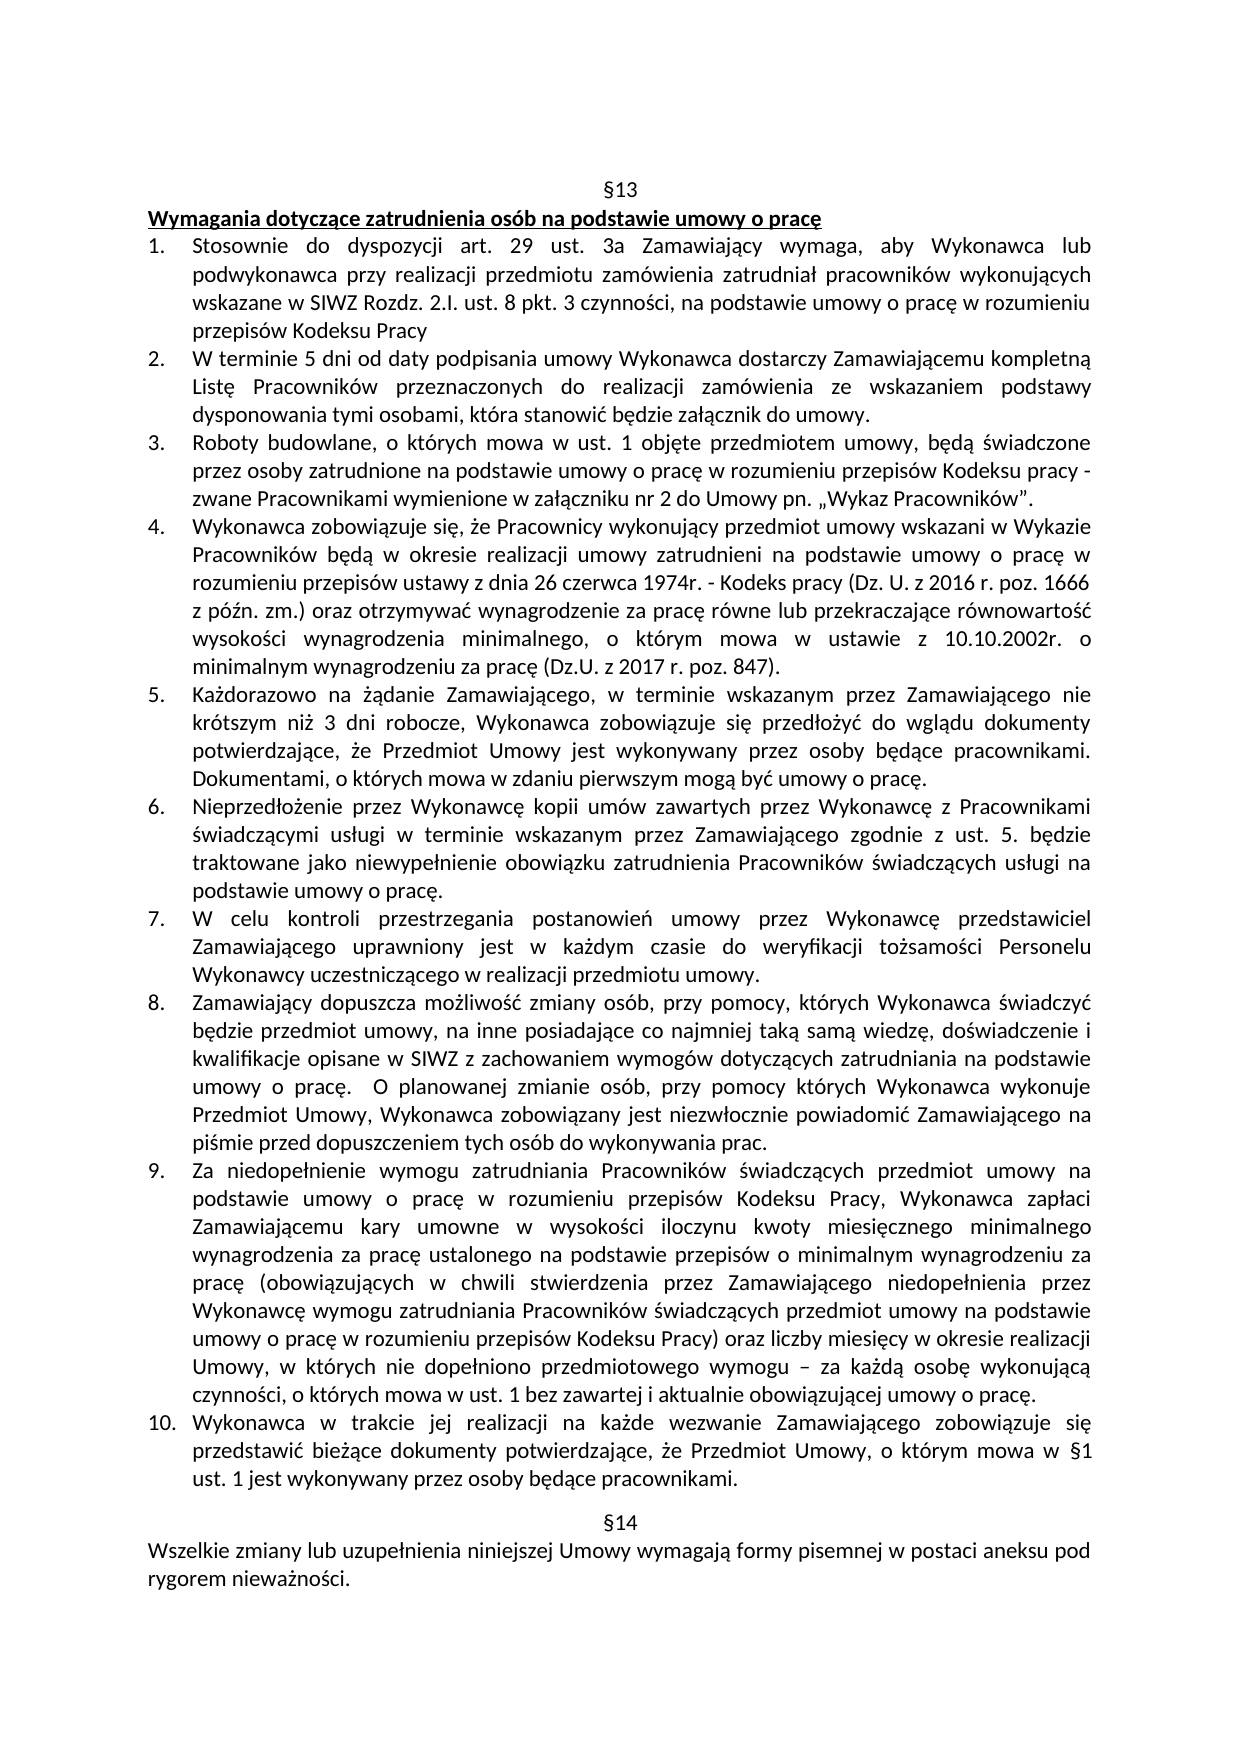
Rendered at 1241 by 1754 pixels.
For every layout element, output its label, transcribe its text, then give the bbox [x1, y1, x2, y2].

list Wykonawca w trakcie jej realizacji na każde wezwanie Zamawiającego zobowiązuje się przedstawić bieżące dokumenty potwierdzające, że Przedmiot Umowy, o którym mowa w §1 ust. 1 jest wykonywany przez osoby będące pracownikami. [148, 1408, 1093, 1493]
list Zamawiający dopuszcza możliwość zmiany osób, przy pomocy, których Wykonawca świadczyć będzie przedmiot umowy, na inne posiadające co najmniej taką samą wiedzę, doświadczenie i kwalifikacje opisane w SIWZ z zachowaniem wymogów dotyczących zatrudniania na podstawie umowy o pracę. O planowanej zmianie osób, przy pomocy których Wykonawca wykonuje Przedmiot Umowy, Wykonawca zobowiązany jest niezwłocznie powiadomić Zamawiającego na piśmie przed dopuszczeniem tych osób do wykonywania prac. [148, 988, 1093, 1156]
text §14 [148, 1508, 1093, 1536]
list Wykonawca zobowiązuje się, że Pracownicy wykonujący przedmiot umowy wskazani w Wykazie Pracowników będą w okresie realizacji umowy zatrudnieni na podstawie umowy o pracę w rozumieniu przepisów ustawy z dnia 26 czerwca 1974r. - Kodeks pracy (Dz. U. z 2016 r. poz. 1666 z późn. zm.) oraz otrzymywać wynagrodzenie za pracę równe lub przekraczające równowartość wysokości wynagrodzenia minimalnego, o którym mowa w ustawie z 10.10.2002r. o minimalnym wynagrodzeniu za pracę (Dz.U. z 2017 r. poz. 847). [148, 512, 1093, 680]
text Wymagania dotyczące zatrudnienia osób na podstawie umowy o pracę [148, 204, 1093, 232]
list W terminie 5 dni od daty podpisania umowy Wykonawca dostarczy Zamawiającemu kompletną Listę Pracowników przeznaczonych do realizacji zamówienia ze wskazaniem podstawy dysponowania tymi osobami, która stanowić będzie załącznik do umowy. [148, 344, 1093, 428]
text Wszelkie zmiany lub uzupełnienia niniejszej Umowy wymagają formy pisemnej w postaci aneksu pod rygorem nieważności. [148, 1536, 1093, 1592]
list Roboty budowlane, o których mowa w ust. 1 objęte przedmiotem umowy, będą świadczone przez osoby zatrudnione na podstawie umowy o pracę w rozumieniu przepisów Kodeksu pracy - zwane Pracownikami wymienione w załączniku nr 2 do Umowy pn. „Wykaz Pracowników”. [148, 428, 1093, 512]
list Stosownie do dyspozycji art. 29 ust. 3a Zamawiający wymaga, aby Wykonawca lub podwykonawca przy realizacji przedmiotu zamówienia zatrudniał pracowników wykonujących wskazane w SIWZ Rozdz. 2.I. ust. 8 pkt. 3 czynności, na podstawie umowy o pracę w rozumieniu przepisów Kodeksu Pracy [148, 232, 1093, 344]
list Za niedopełnienie wymogu zatrudniania Pracowników świadczących przedmiot umowy na podstawie umowy o pracę w rozumieniu przepisów Kodeksu Pracy, Wykonawca zapłaci Zamawiającemu kary umowne w wysokości iloczynu kwoty miesięcznego minimalnego wynagrodzenia za pracę ustalonego na podstawie przepisów o minimalnym wynagrodzeniu za pracę (obowiązujących w chwili stwierdzenia przez Zamawiającego niedopełnienia przez Wykonawcę wymogu zatrudniania Pracowników świadczących przedmiot umowy na podstawie umowy o pracę w rozumieniu przepisów Kodeksu Pracy) oraz liczby miesięcy w okresie realizacji Umowy, w których nie dopełniono przedmiotowego wymogu – za każdą osobę wykonującą czynności, o których mowa w ust. 1 bez zawartej i aktualnie obowiązującej umowy o pracę. [148, 1156, 1093, 1408]
list Każdorazowo na żądanie Zamawiającego, w terminie wskazanym przez Zamawiającego nie krótszym niż 3 dni robocze, Wykonawca zobowiązuje się przedłożyć do wglądu dokumenty potwierdzające, że Przedmiot Umowy jest wykonywany przez osoby będące pracownikami. Dokumentami, o których mowa w zdaniu pierwszym mogą być umowy o pracę. [148, 680, 1093, 792]
list Nieprzedłożenie przez Wykonawcę kopii umów zawartych przez Wykonawcę z Pracownikami świadczącymi usługi w terminie wskazanym przez Zamawiającego zgodnie z ust. 5. będzie traktowane jako niewypełnienie obowiązku zatrudnienia Pracowników świadczących usługi na podstawie umowy o pracę. [148, 792, 1093, 904]
text §13 [148, 176, 1093, 204]
list W celu kontroli przestrzegania postanowień umowy przez Wykonawcę przedstawiciel Zamawiającego uprawniony jest w każdym czasie do weryfikacji tożsamości Personelu Wykonawcy uczestniczącego w realizacji przedmiotu umowy. [148, 904, 1093, 988]
